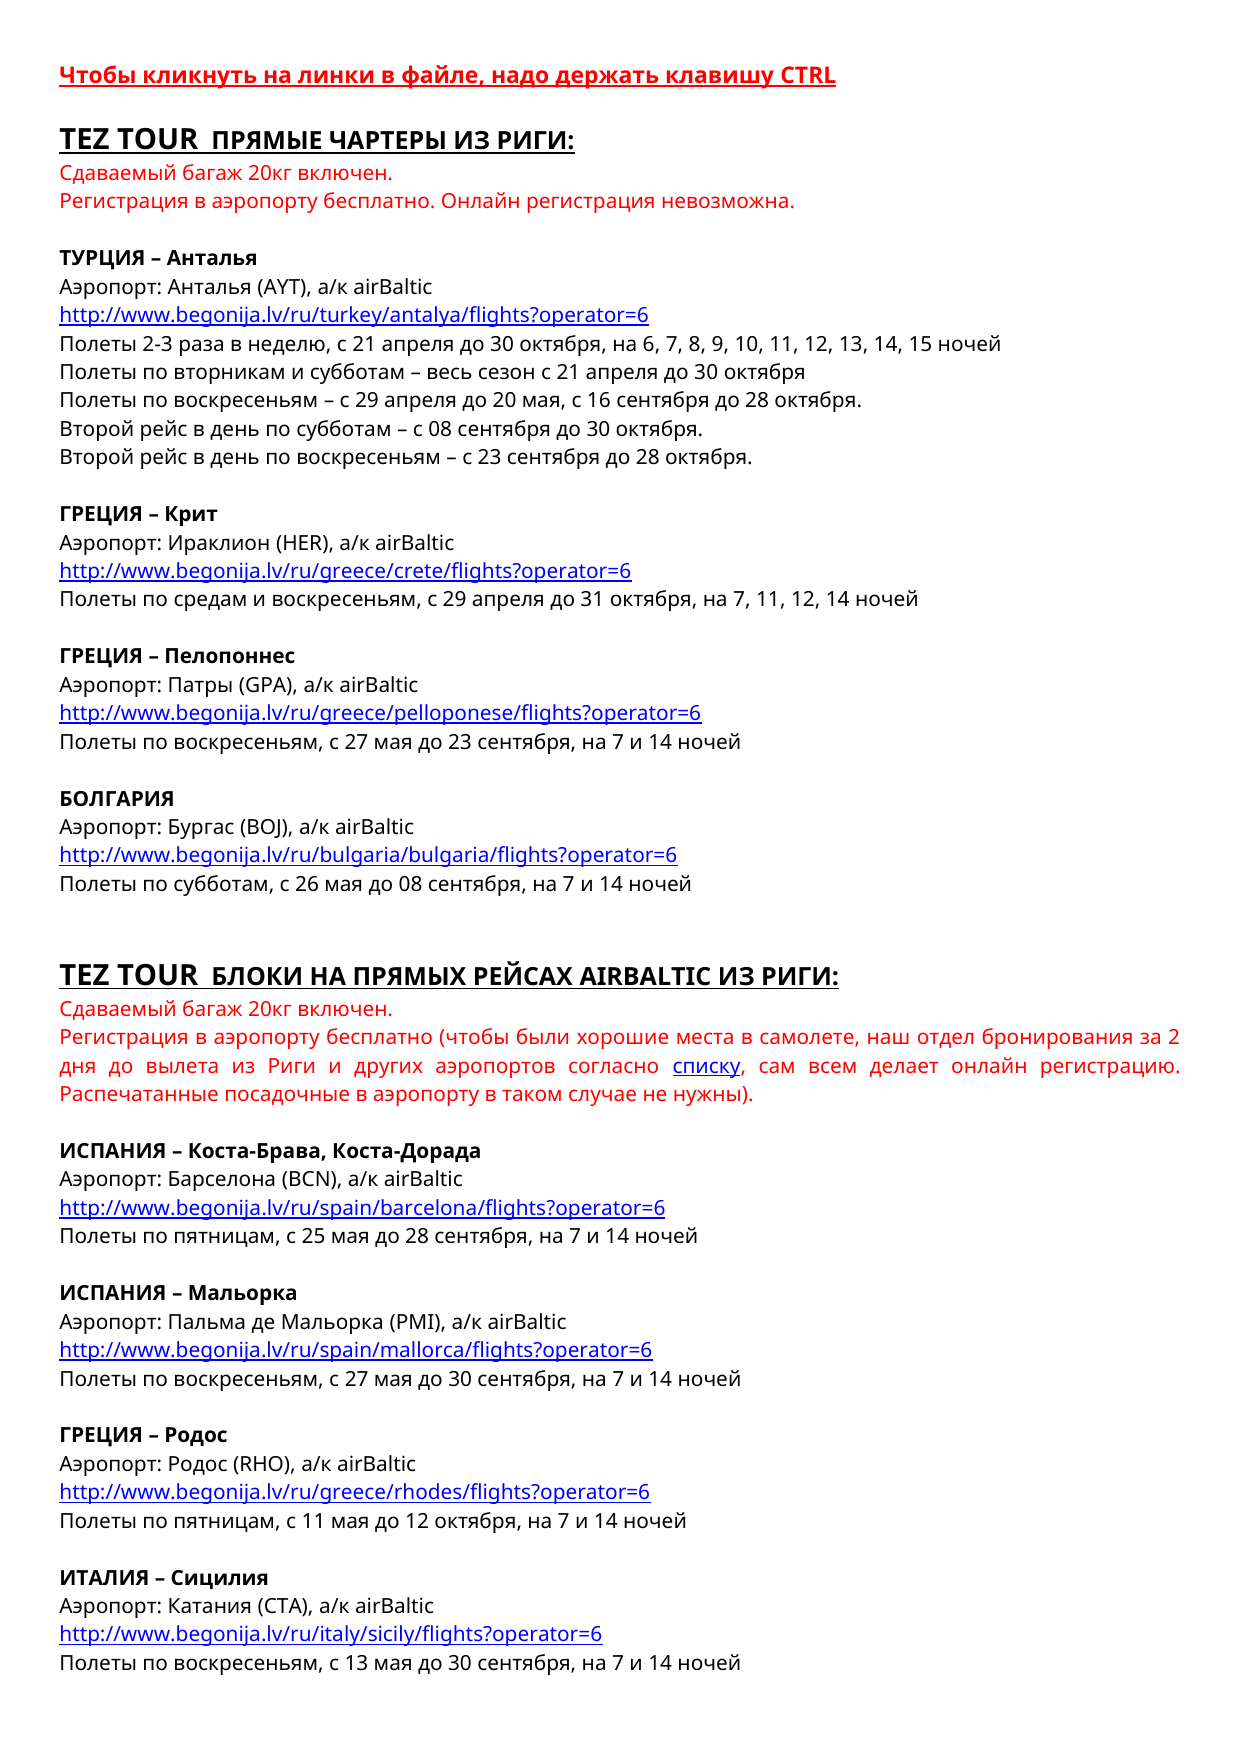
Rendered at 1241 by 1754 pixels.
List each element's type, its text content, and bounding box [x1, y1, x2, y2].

text ТУРЦИЯ – Анталья [59, 243, 1181, 272]
text Сдаваемый багаж 20кг включен. [59, 158, 1181, 186]
text ИСПАНИЯ – Коста-Брава, Коста-Дорада Аэропорт: Барселона (BCN), а/к airBaltic http://www.begonija.lv/ru/spain/barcelona/flights?operator=6 [59, 1108, 1181, 1221]
text ИСПАНИЯ – Мальорка Аэропорт: Пальма де Мальорка (PMI), а/к airBaltic [59, 1278, 1181, 1335]
text ГРЕЦИЯ – Пелопоннес Аэропорт: Патры (GPA), а/к airBaltic [59, 641, 1181, 698]
text Полеты 2-3 раза в неделю, с 21 апреля до 30 октября, на 6, 7, 8, 9, 10, 11, 12, 13, 14, 15 ночей [59, 329, 1181, 357]
text Второй рейс в день по воскресеньям – с 23 сентября до 28 октября. [59, 442, 1181, 471]
text Полеты по пятницам, с 11 мая до 12 октября, на 7 и 14 ночей [59, 1506, 1181, 1534]
text Сдаваемый багаж 20кг включен. [59, 994, 1181, 1022]
text Полеты по воскресеньям, с 27 мая до 30 сентября, на 7 и 14 ночей [59, 1364, 1181, 1392]
text http://www.begonija.lv/ru/spain/mallorca/flights?operator=6 [59, 1335, 1181, 1364]
text Чтобы кликнуть на линки в файле, надо держать клавишу CTRL [59, 59, 1181, 118]
text Регистрация в аэропорту бесплатно. Онлайн регистрация невозможна. [59, 186, 1181, 215]
text TEZ TOUR БЛОКИ НА ПРЯМЫХ РЕЙСАХ AIRBALTIC ИЗ РИГИ: [59, 954, 1181, 994]
text Аэропорт: Бургас (BOJ), а/к airBaltic [59, 812, 1181, 841]
text http://www.begonija.lv/ru/greece/rhodes/flights?operator=6 [59, 1477, 1181, 1506]
text http://www.begonija.lv/ru/turkey/antalya/flights?operator=6 [59, 300, 1181, 329]
text Регистрация в аэропорту бесплатно (чтобы были хорошие места в самолете, наш отдел бронирования за 2 дня до вылета из Риги и других аэропортов согласно списку, сам всем делает онлайн регистрацию. Распечатанные посадочные в аэропорту в таком случае не нужны). [59, 1022, 1181, 1108]
text Полеты по средам и воскресеньям, с 29 апреля до 31 октября, на 7, 11, 12, 14 ночей [59, 584, 1181, 613]
text Аэропорт: Анталья (AYT), а/к airBaltic [59, 272, 1181, 300]
text Полеты по вторникам и субботам – весь сезон с 21 апреля до 30 октября Полеты по воскресеньям – с 29 апреля до 20 мая, с 16 сентября до 28 октября. [59, 357, 1181, 414]
text БОЛГАРИЯ [59, 784, 1181, 812]
text http://www.begonija.lv/ru/italy/sicily/flights?operator=6 [59, 1619, 1181, 1648]
text Полеты по пятницам, с 25 мая до 28 сентября, на 7 и 14 ночей [59, 1221, 1181, 1250]
text ИТАЛИЯ – Сицилия Аэропорт: Катания (CTA), а/к airBaltic [59, 1563, 1181, 1619]
text Второй рейс в день по субботам – с 08 сентября до 30 октября. [59, 414, 1181, 442]
text http://www.begonija.lv/ru/greece/pelloponese/flights?operator=6 [59, 698, 1181, 727]
text ГРЕЦИЯ – Крит Аэропорт: Ираклион (HER), а/к airBaltic [59, 499, 1181, 556]
text Полеты по воскресеньям, с 27 мая до 23 сентября, на 7 и 14 ночей [59, 727, 1181, 755]
text Полеты по субботам, с 26 мая до 08 сентября, на 7 и 14 ночей [59, 869, 1181, 897]
text ГРЕЦИЯ – Родос [59, 1421, 1181, 1449]
text Полеты по воскресеньям, с 13 мая до 30 сентября, на 7 и 14 ночей [59, 1648, 1181, 1676]
text Аэропорт: Родос (RHO), а/к airBaltic [59, 1449, 1181, 1477]
text TEZ TOUR ПРЯМЫЕ ЧАРТЕРЫ ИЗ РИГИ: [59, 118, 1181, 158]
text http://www.begonija.lv/ru/greece/crete/flights?operator=6 [59, 556, 1181, 584]
text http://www.begonija.lv/ru/bulgaria/bulgaria/flights?operator=6 [59, 841, 1181, 869]
